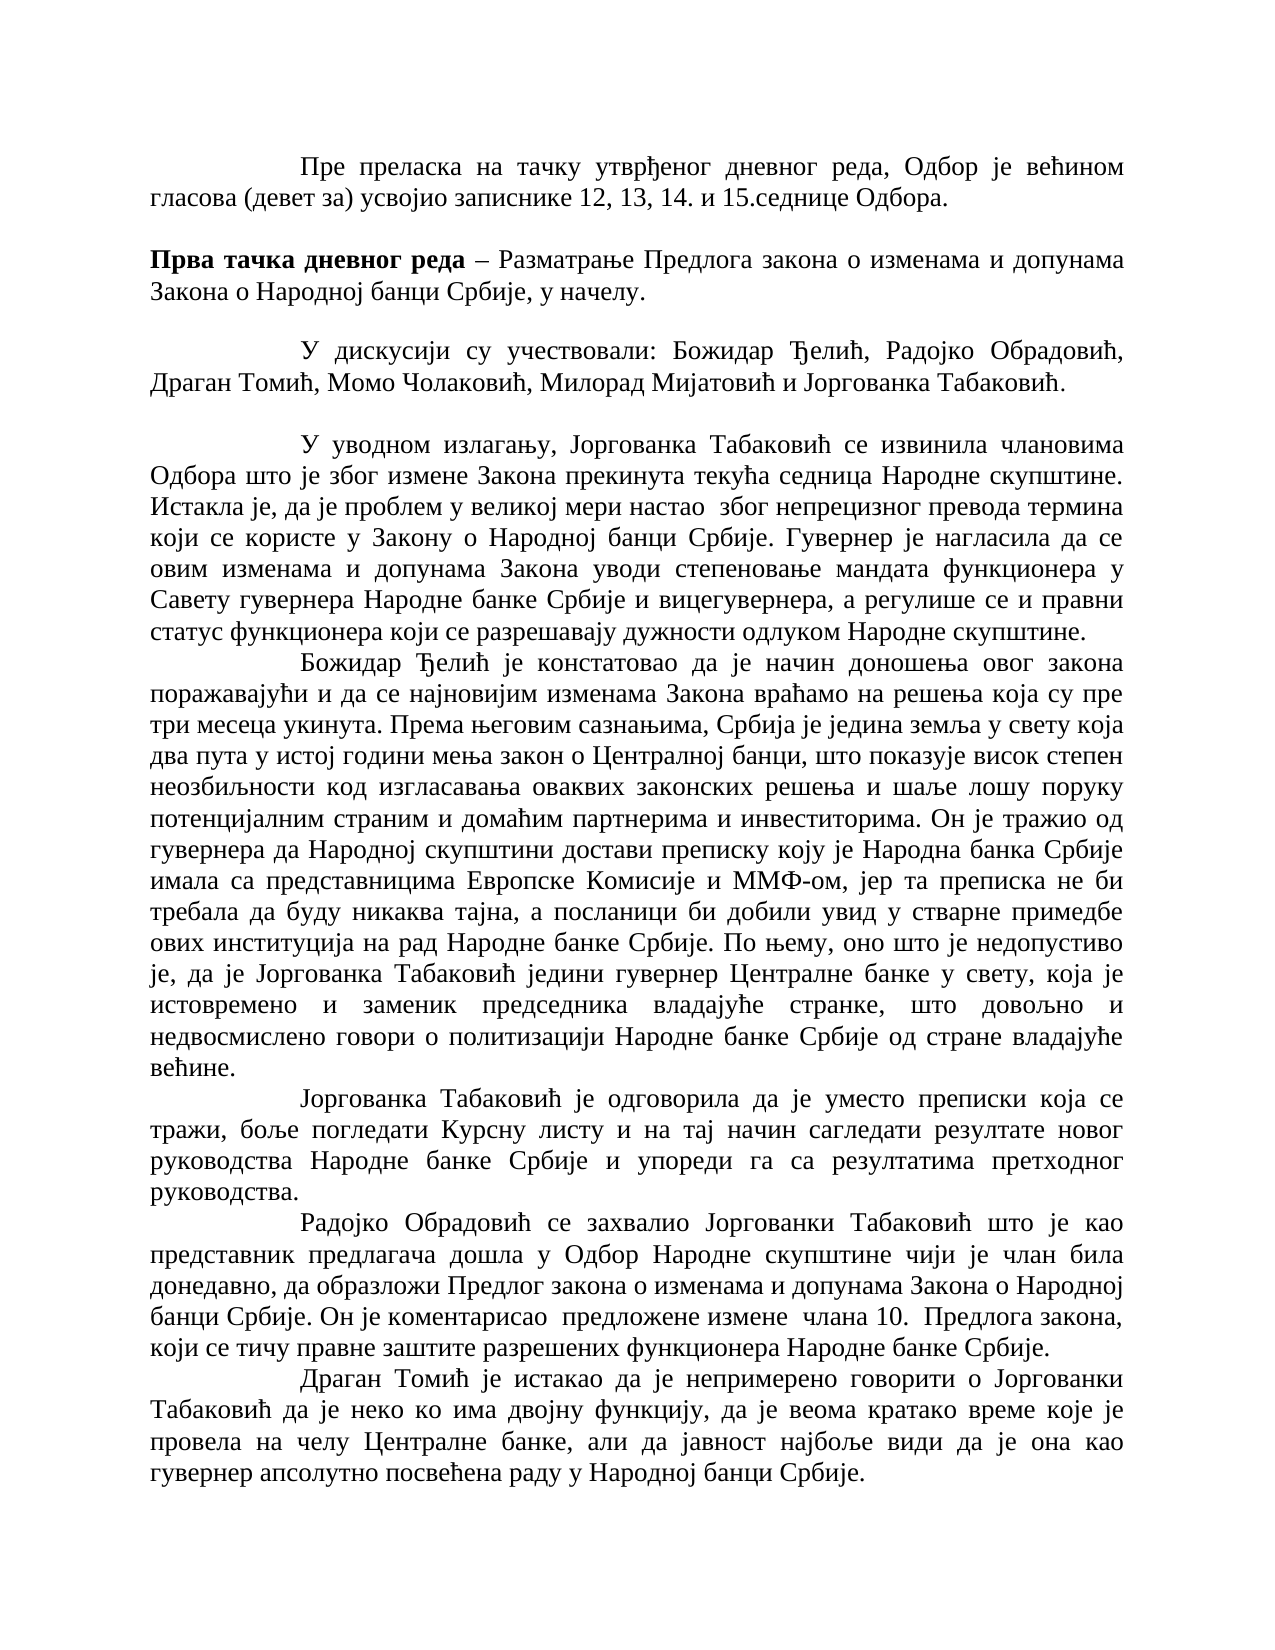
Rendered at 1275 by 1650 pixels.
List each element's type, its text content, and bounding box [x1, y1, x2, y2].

text Јоргованка Табаковић је одговорила да је уместо преписки која се тражи, боље погледати Курсну листу и на тај начин сагледати резултате новог руководства Народне банке Србије и упореди га са резултатима претходног руководства. [150, 1082, 1125, 1207]
text Радојко Обрадовић се захвалио Јоргованки Табаковић што је као представник предлагача дошла у Одбор Народне скупштине чији је члан била донедавно, да образложи Предлог закона о изменама и допунама Закона о Народној банци Србије. Он је коментарисао предложене измене члана 10. Предлога закона, који се тичу правне заштите разрешених функционера Народне банке Србије. [150, 1207, 1125, 1362]
text Прва тачка дневног реда – Разматрање Предлога закона о изменама и допунама Закона о Народној банци Србије, у начелу. [150, 243, 1125, 306]
text Божидар Ђелић је констатовао да је начин доношења овог закона поражавајући и да се најновијим изменама Закона враћамо на решења која су пре три месеца укинута. Према његовим сазнањима, Србија је једина земља у свету која два пута у истој години мења закон о Централној банци, што показује висок степен неозбиљности код изгласавања оваквих законских решења и шаље лошу поруку потенцијалним страним и домаћим партнерима и инвеститорима. Он је тражио од гувернера да Народној скупштини достави преписку коју је Народна банка Србије имала са представницима Европске Комисије и ММФ-ом, јер та преписка не би требала да буду никаква тајна, а посланици би добили увид у стварне примедбе ових институција на рад Народне банке Србије. По њему, оно што је недопустиво је, да је Јоргованка Табаковић једини гувернер Централне банке у свету, која је истовремено и заменик председника владајуће странке, што довољно и недвосмислено говори о политизацији Народне банке Србије од стране владајуће већине. [150, 646, 1125, 1082]
text Пре преласка на тачку утврђеног дневног реда, Одбор је већином гласова (девет за) усвојио записнике 12, 13, 14. и 15.седнице Одбора. [150, 150, 1125, 212]
text У уводном излагању, Јоргованка Табаковић се извинила члановима Одбора што је због измене Закона прекинута текућа седница Народне скупштине. Истакла је, да је проблем у великој мери настао због непрецизног превода термина који се користе у Закону о Народној банци Србије. Гувернер је нагласила да се овим изменама и допунама Закона уводи степеновање мандата функционера у Савету гувернера Народне банке Србије и вицегувернера, а регулише се и правни статус функционера који се разрешавају дужности одлуком Народне скупштине. [150, 428, 1125, 646]
text Драган Томић је истакао да је непримерено говорити о Јоргованки Табаковић да је неко ко има двојну функцију, да је веома кратако време које је провела на челу Централне банке, али да јавност најбоље види да је она као гувернер апсолутно посвећена раду у Народној банци Србије. [150, 1362, 1125, 1487]
text У дискусији су учествовали: Божидар Ђелић, Радојко Обрадовић, Драган Томић, Момо Чолаковић, Милорад Мијатовић и Јоргованка Табаковић. [150, 334, 1125, 397]
